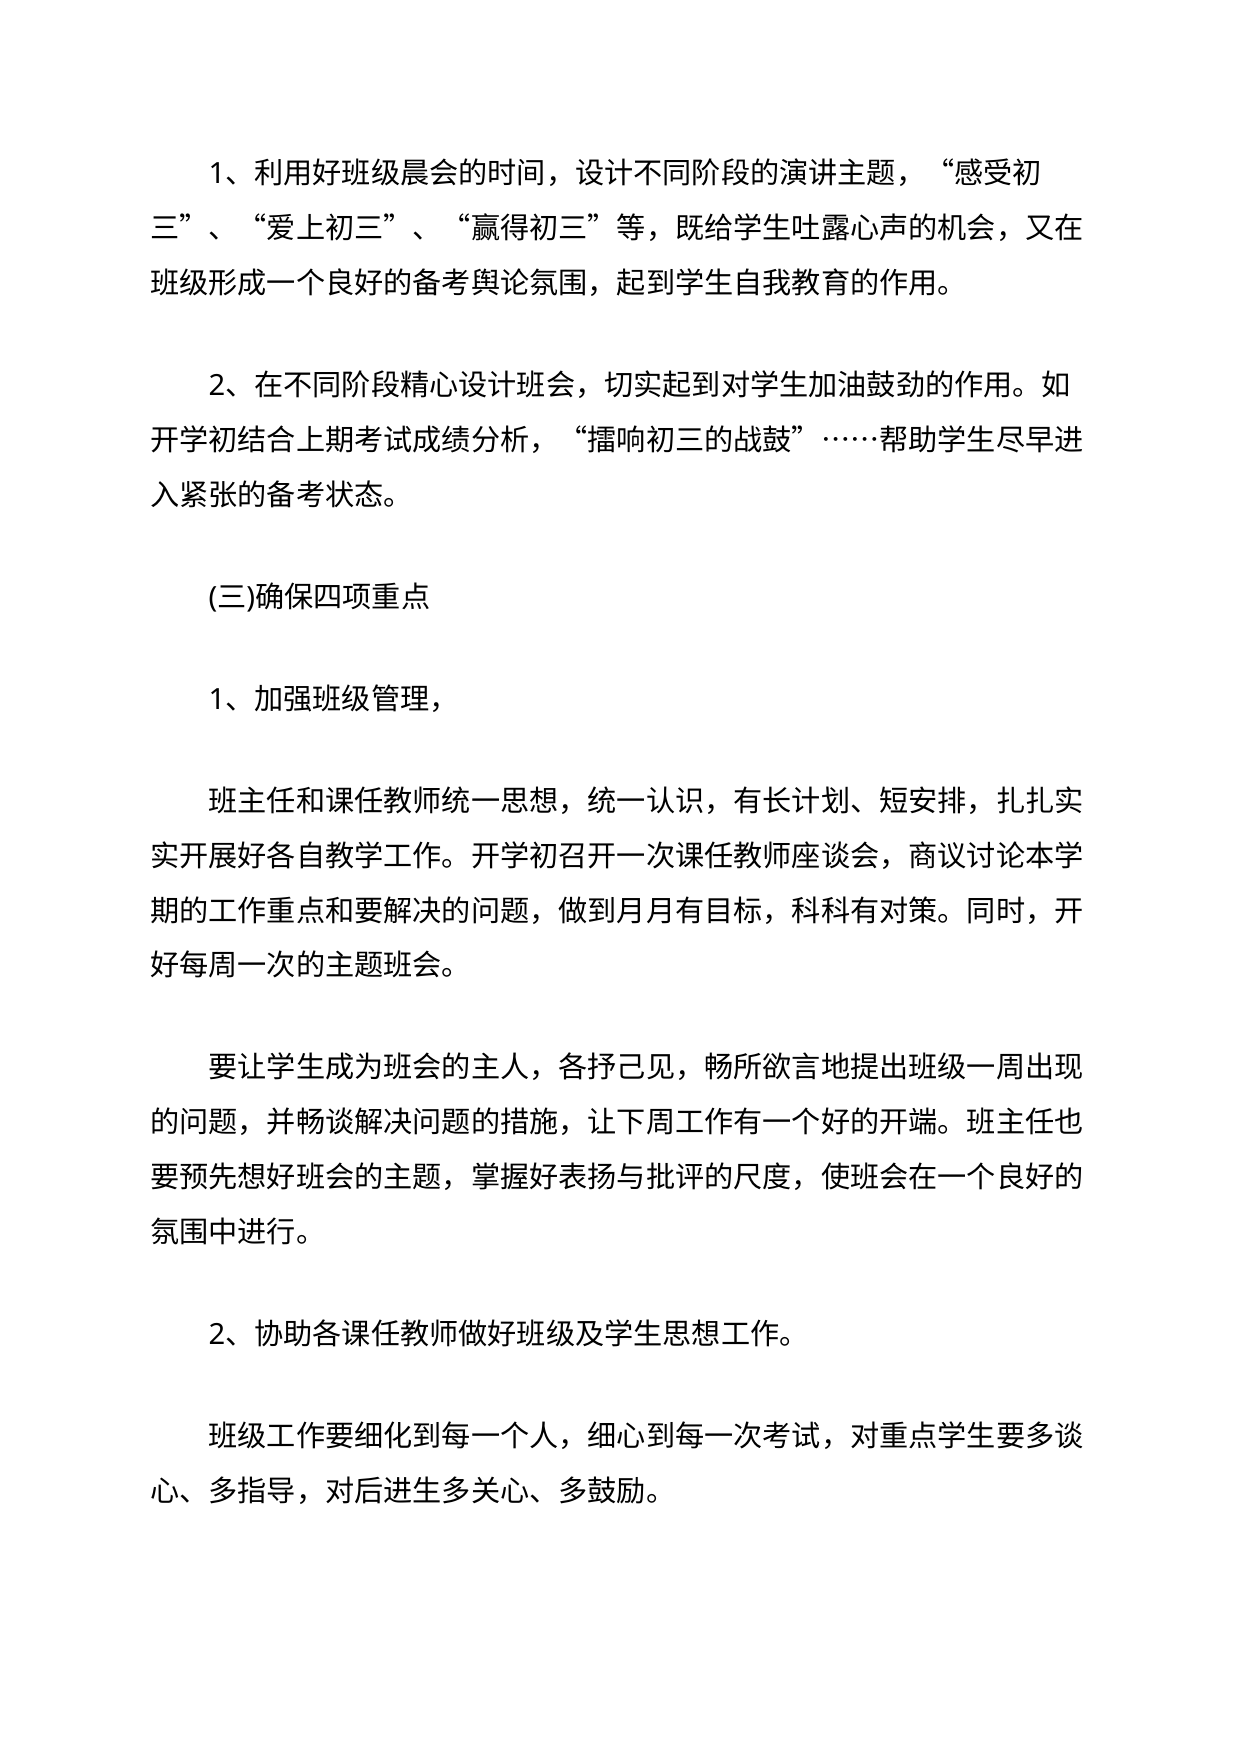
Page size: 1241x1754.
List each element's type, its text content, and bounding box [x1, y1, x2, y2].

text 1、加强班级管理， [150, 675, 1090, 718]
text 2、在不同阶段精心设计班会，切实起到对学生加油鼓劲的作用。如开学初结合上期考试成绩分析，“擂响初三的战鼓”……帮助学生尽早进入紧张的备考状态。 [150, 362, 1090, 514]
text (三)确保四项重点 [150, 573, 1090, 616]
text 2、协助各课任教师做好班级及学生思想工作。 [150, 1310, 1090, 1353]
text 班主任和课任教师统一思想，统一认识，有长计划、短安排，扎扎实实开展好各自教学工作。开学初召开一次课任教师座谈会，商议讨论本学期的工作重点和要解决的问题，做到月月有目标，科科有对策。同时，开好每周一次的主题班会。 [150, 777, 1090, 984]
text 班级工作要细化到每一个人，细心到每一次考试，对重点学生要多谈心、多指导，对后进生多关心、多鼓励。 [150, 1412, 1090, 1509]
text 要让学生成为班会的主人，各抒己见，畅所欲言地提出班级一周出现的问题，并畅谈解决问题的措施，让下周工作有一个好的开端。班主任也要预先想好班会的主题，掌握好表扬与批评的尺度，使班会在一个良好的氛围中进行。 [150, 1044, 1090, 1251]
text 1、利用好班级晨会的时间，设计不同阶段的演讲主题，“感受初三”、“爱上初三”、“赢得初三”等，既给学生吐露心声的机会，又在班级形成一个良好的备考舆论氛围，起到学生自我教育的作用。 [150, 150, 1090, 302]
